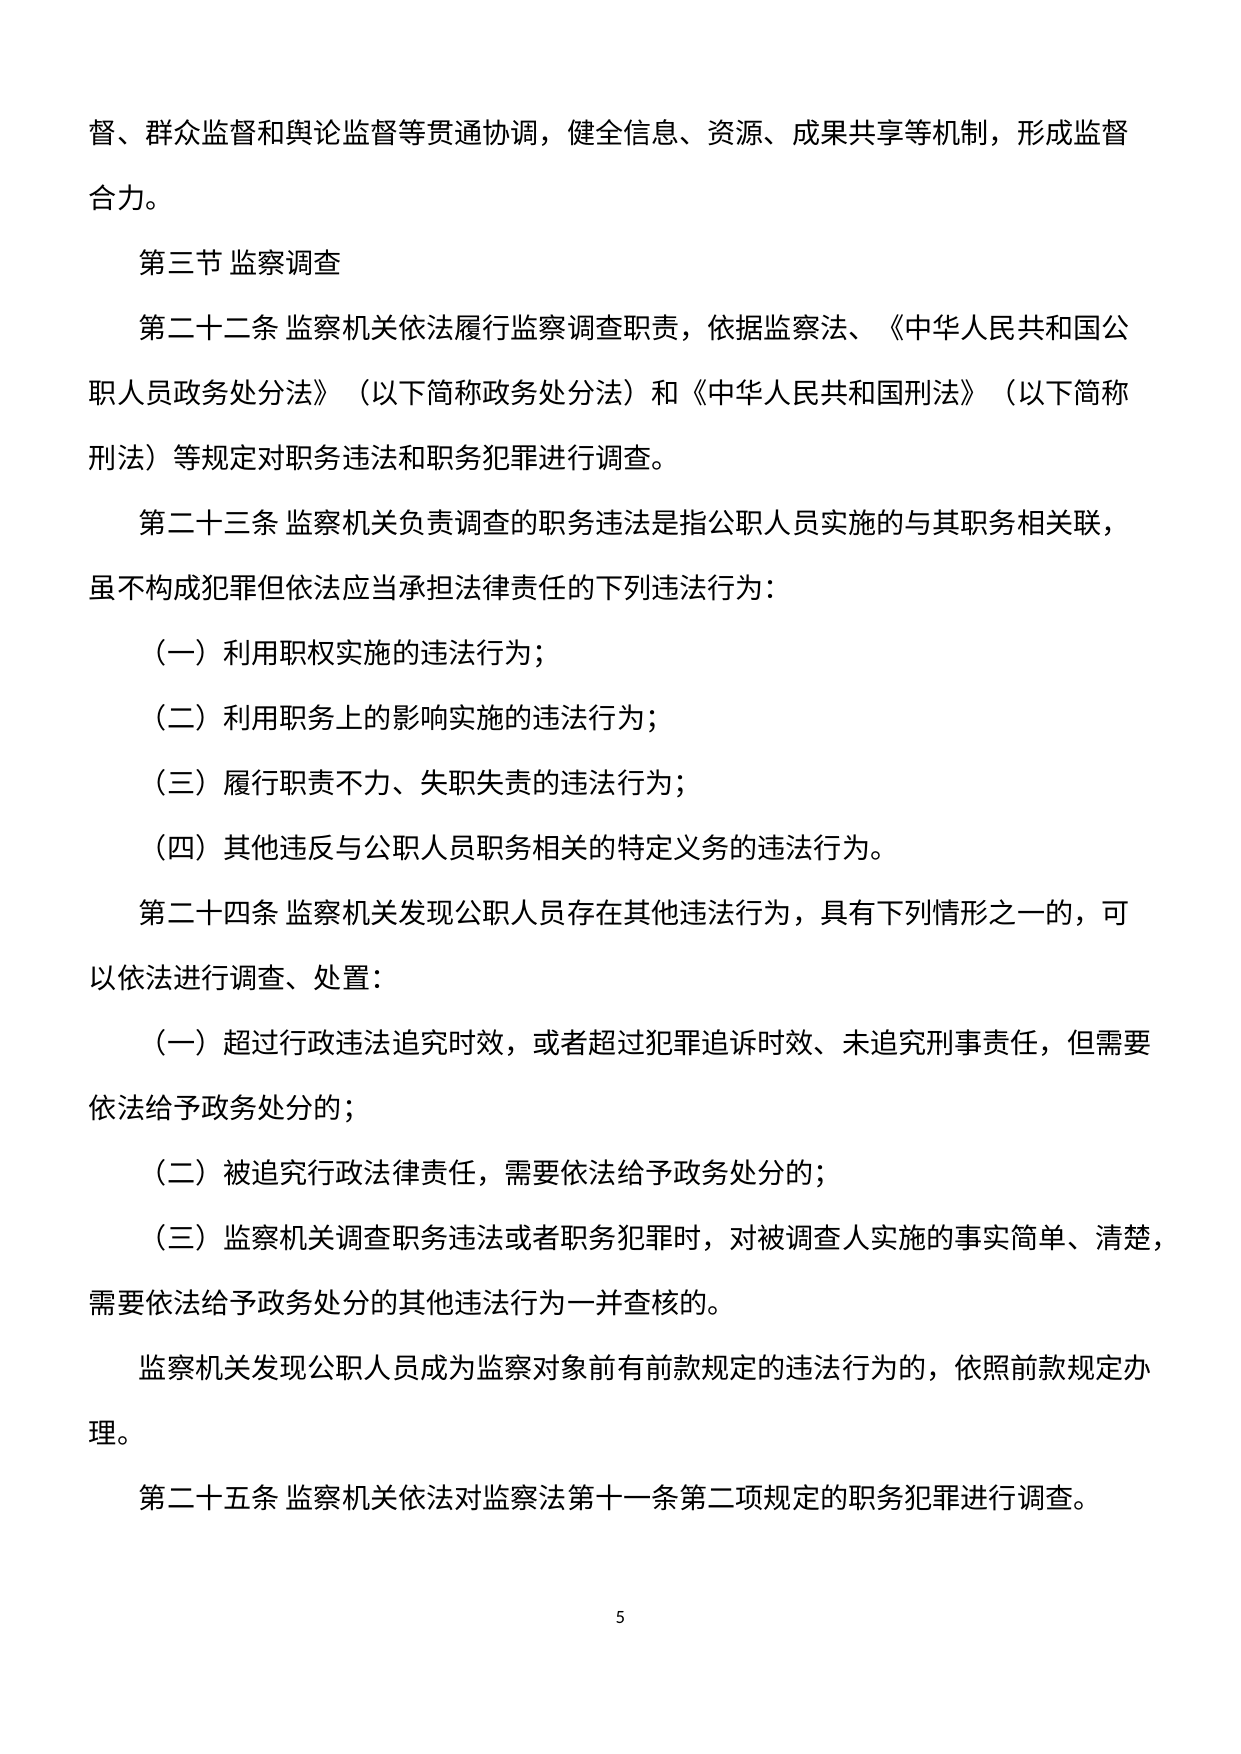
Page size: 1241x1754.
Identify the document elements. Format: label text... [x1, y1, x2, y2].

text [89, 99, 1152, 229]
text 第二十二条 监察机关依法履行监察调查职责，依据监察法、《中华人民共和国公职人员政务处分法》（以下简称政务处分法）和《中华人民共和国刑法》（以下简称刑法）等规定对职务违法和职务犯罪进行调查。 [89, 294, 1152, 489]
text （二）被追究行政法律责任，需要依法给予政务处分的； [89, 1139, 1152, 1204]
text （一）利用职权实施的违法行为； [89, 619, 1152, 684]
text （二）利用职务上的影响实施的违法行为； [89, 684, 1152, 749]
text （一）超过行政违法追究时效，或者超过犯罪追诉时效、未追究刑事责任，但需要依法给予政务处分的； [89, 1009, 1152, 1139]
text （三）监察机关调查职务违法或者职务犯罪时，对被调查人实施的事实简单、清楚，需要依法给予政务处分的其他违法行为一并查核的。 [89, 1204, 1152, 1334]
text （三）履行职责不力、失职失责的违法行为； [89, 749, 1152, 814]
text 第二十四条 监察机关发现公职人员存在其他违法行为，具有下列情形之一的，可以依法进行调查、处置： [89, 879, 1152, 1009]
text （四）其他违反与公职人员职务相关的特定义务的违法行为。 [89, 814, 1152, 879]
text 监察机关发现公职人员成为监察对象前有前款规定的违法行为的，依照前款规定办理。 [89, 1334, 1152, 1464]
text 第二十三条 监察机关负责调查的职务违法是指公职人员实施的与其职务相关联，虽不构成犯罪但依法应当承担法律责任的下列违法行为： [89, 489, 1152, 619]
text 第二十五条 监察机关依法对监察法第十一条第二项规定的职务犯罪进行调查。 [89, 1464, 1152, 1529]
text 第三节 监察调查 [89, 229, 1152, 294]
